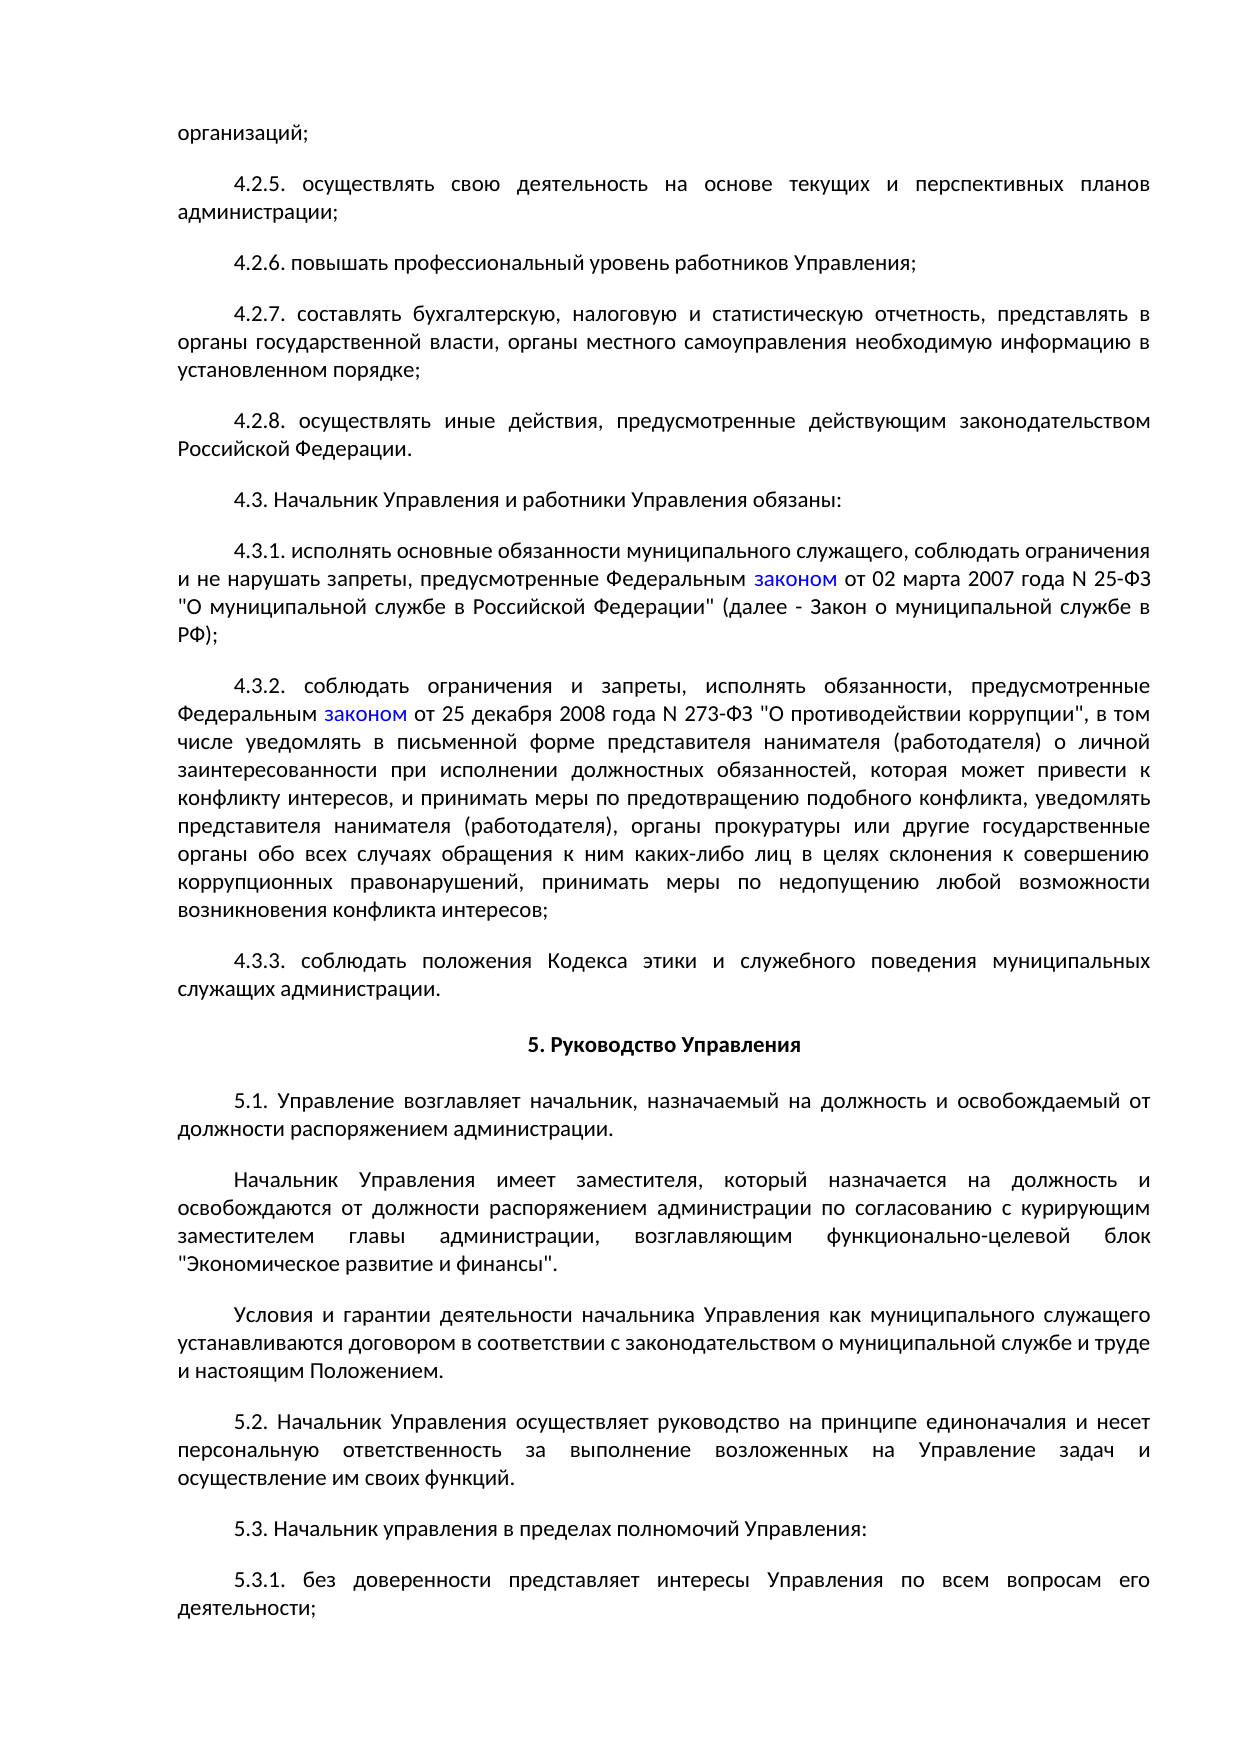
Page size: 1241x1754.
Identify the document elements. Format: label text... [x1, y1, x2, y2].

title 5. Руководство Управления [177, 1030, 1152, 1058]
text Начальник Управления имеет заместителя, который назначается на должность и освобождаются от должности распоряжением администрации по согласованию с курирующим заместителем главы администрации, возглавляющим функционально-целевой блок "Экономическое развитие и финансы". [177, 1165, 1152, 1277]
text 5.3.1. без доверенности представляет интересы Управления по всем вопросам его деятельности; [177, 1565, 1152, 1621]
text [177, 118, 1152, 146]
text 4.3.1. исполнять основные обязанности муниципального служащего, соблюдать ограничения и не нарушать запреты, предусмотренные Федеральным законом от 02 марта 2007 года N 25-ФЗ "О муниципальной службе в Российской Федерации" (далее - Закон о муниципальной службе в РФ); [177, 536, 1152, 648]
text 4.2.7. составлять бухгалтерскую, налоговую и статистическую отчетность, представлять в органы государственной власти, органы местного самоуправления необходимую информацию в установленном порядке; [177, 299, 1152, 383]
text 4.2.8. осуществлять иные действия, предусмотренные действующим законодательством Российской Федерации. [177, 406, 1152, 462]
text 4.2.6. повышать профессиональный уровень работников Управления; [177, 248, 1152, 276]
text 5.1. Управление возглавляет начальник, назначаемый на должность и освобождаемый от должности распоряжением администрации. [177, 1086, 1152, 1142]
text 4.2.5. осуществлять свою деятельность на основе текущих и перспективных планов администрации; [177, 169, 1152, 225]
text Условия и гарантии деятельности начальника Управления как муниципального служащего устанавливаются договором в соответствии с законодательством о муниципальной службе и труде и настоящим Положением. [177, 1300, 1152, 1384]
text 5.3. Начальник управления в пределах полномочий Управления: [177, 1514, 1152, 1542]
text 5.2. Начальник Управления осуществляет руководство на принципе единоначалия и несет персональную ответственность за выполнение возложенных на Управление задач и осуществление им своих функций. [177, 1407, 1152, 1491]
text 4.3.3. соблюдать положения Кодекса этики и служебного поведения муниципальных служащих администрации. [177, 946, 1152, 1002]
text 4.3.2. соблюдать ограничения и запреты, исполнять обязанности, предусмотренные Федеральным законом от 25 декабря 2008 года N 273-ФЗ "О противодействии коррупции", в том числе уведомлять в письменной форме представителя нанимателя (работодателя) о личной заинтересованности при исполнении должностных обязанностей, которая может привести к конфликту интересов, и принимать меры по предотвращению подобного конфликта, уведомлять представителя нанимателя (работодателя), органы прокуратуры или другие государственные органы обо всех случаях обращения к ним каких-либо лиц в целях склонения к совершению коррупционных правонарушений, принимать меры по недопущению любой возможности возникновения конфликта интересов; [177, 671, 1152, 923]
text 4.3. Начальник Управления и работники Управления обязаны: [177, 485, 1152, 513]
